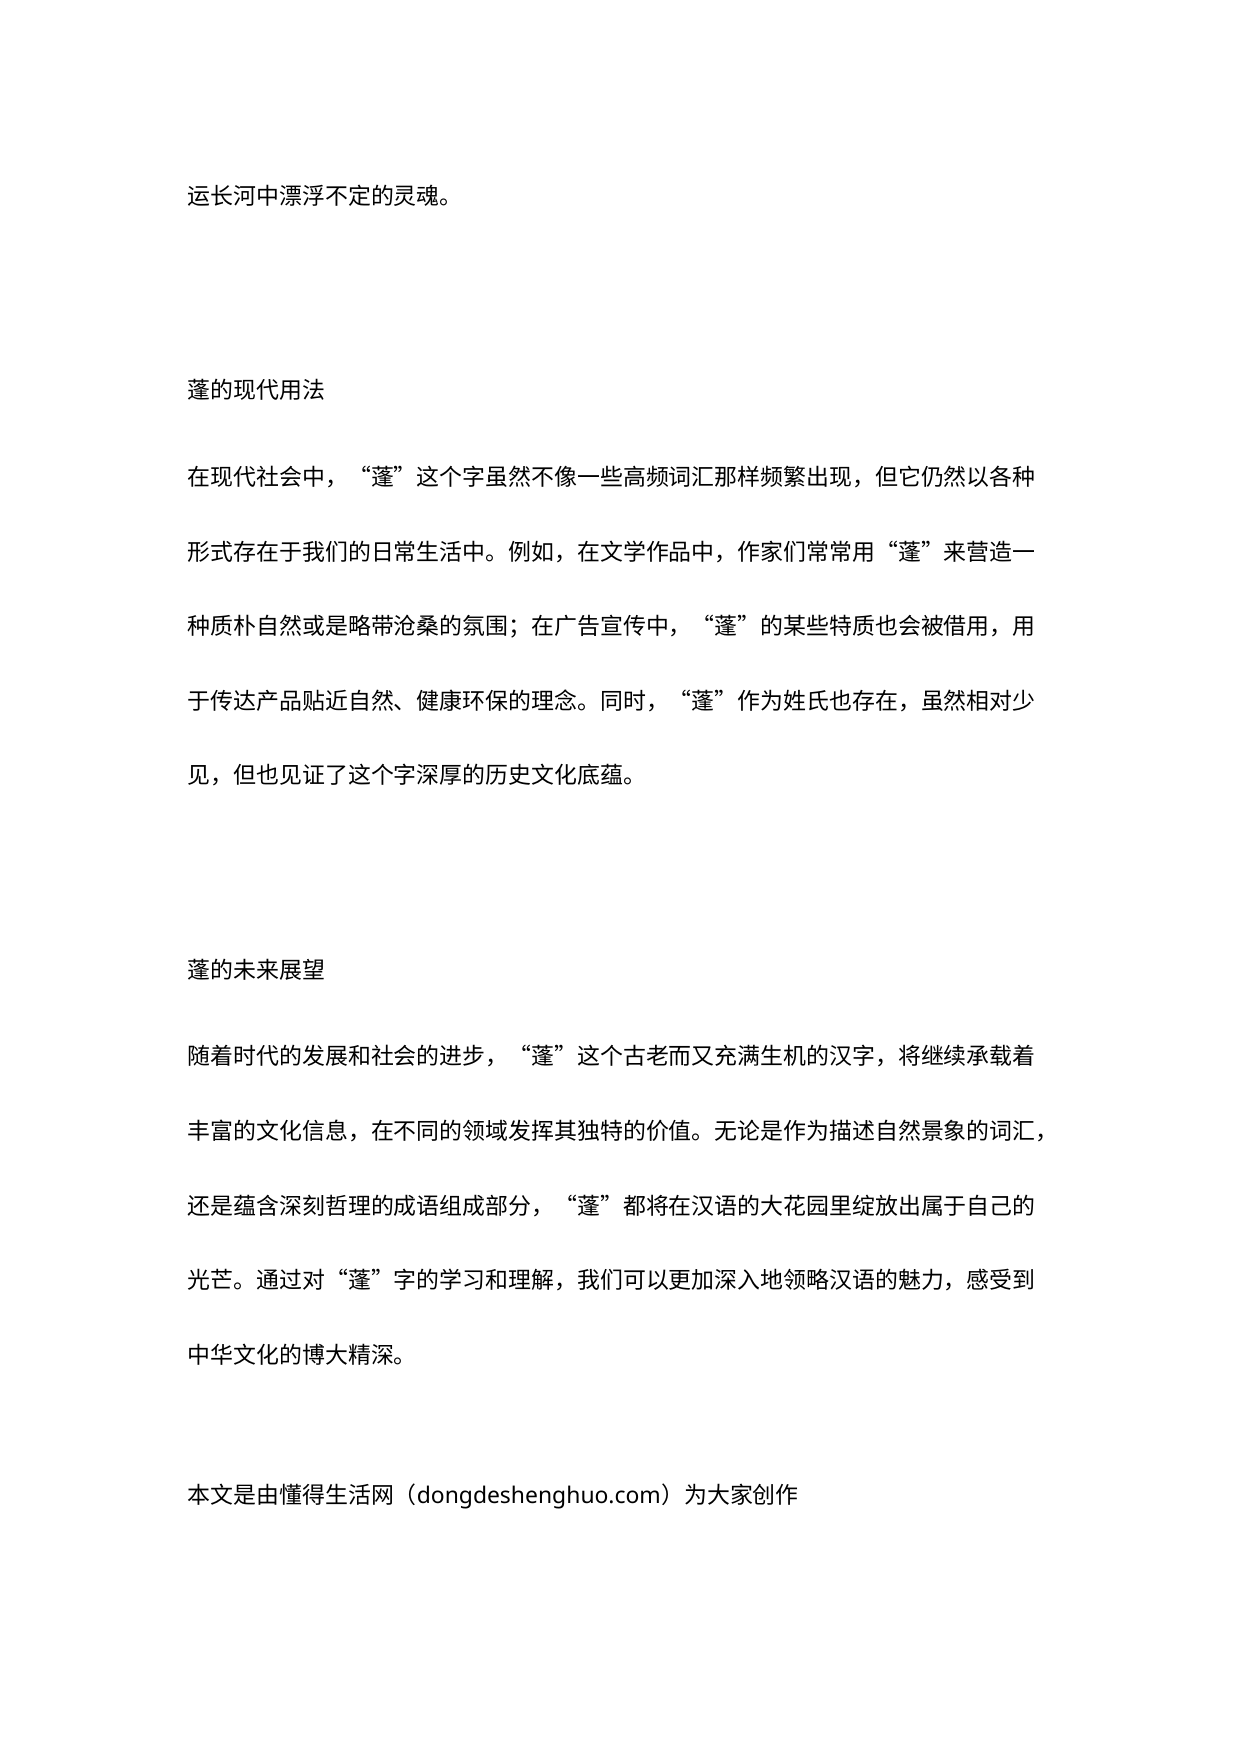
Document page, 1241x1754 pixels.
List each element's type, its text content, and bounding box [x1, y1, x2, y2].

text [187, 162, 1053, 227]
text 随着时代的发展和社会的进步，“蓬”这个古老而又充满生机的汉字，将继续承载着丰富的文化信息，在不同的领域发挥其独特的价值。无论是作为描述自然景象的词汇，还是蕴含深刻哲理的成语组成部分，“蓬”都将在汉语的大花园里绽放出属于自己的光芒。通过对“蓬”字的学习和理解，我们可以更加深入地领略汉语的魅力，感受到中华文化的博大精深。 [187, 1022, 1053, 1386]
text 蓬的未来展望 [187, 936, 1053, 1001]
text 在现代社会中，“蓬”这个字虽然不像一些高频词汇那样频繁出现，但它仍然以各种形式存在于我们的日常生活中。例如，在文学作品中，作家们常常用“蓬”来营造一种质朴自然或是略带沧桑的氛围；在广告宣传中，“蓬”的某些特质也会被借用，用于传达产品贴近自然、健康环保的理念。同时，“蓬”作为姓氏也存在，虽然相对少见，但也见证了这个字深厚的历史文化底蕴。 [187, 443, 1053, 807]
text 蓬的现代用法 [187, 356, 1053, 421]
text 本文是由懂得生活网（dongdeshenghuo.com）为大家创作 [187, 1462, 1053, 1527]
